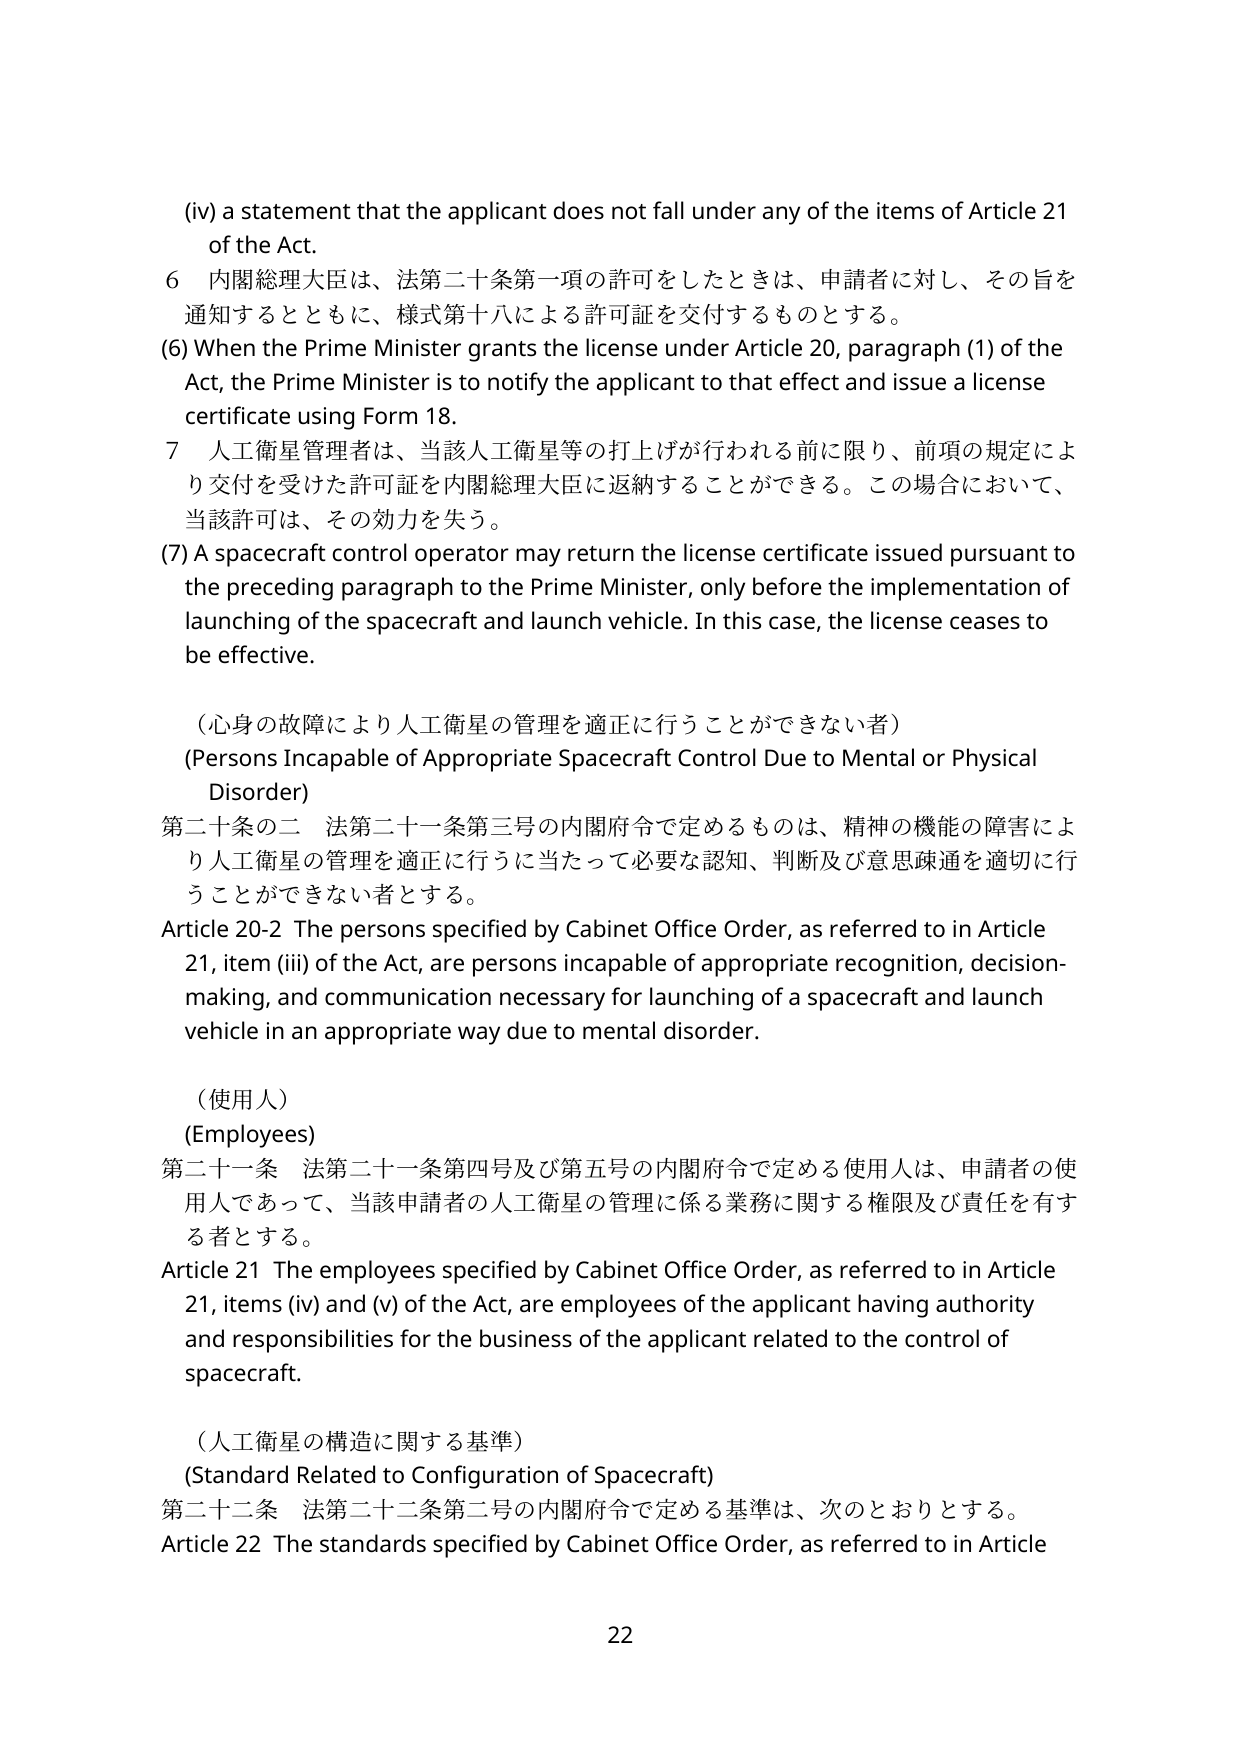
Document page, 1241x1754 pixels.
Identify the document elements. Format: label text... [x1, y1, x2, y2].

text (Persons Incapable of Appropriate Spacecraft Control Due to Mental or Physical Disorder) [184, 740, 1079, 809]
text 第二十一条 法第二十一条第四号及び第五号の内閣府令で定める使用人は、申請者の使用人であって、当該申請者の人工衛星の管理に係る業務に関する権限及び責任を有する者とする。 [161, 1150, 1079, 1253]
text ６ 内閣総理大臣は、法第二十条第一項の許可をしたときは、申請者に対し、その旨を通知するとともに、様式第十八による許可証を交付するものとする。 [161, 262, 1079, 330]
text 第二十条の二 法第二十一条第三号の内閣府令で定めるものは、精神の機能の障害により人工衛星の管理を適正に行うに当たって必要な認知、判断及び意思疎通を適切に行うことができない者とする。 [161, 809, 1079, 911]
text Article 20-2 The persons specified by Cabinet Office Order, as referred to in Article 21, item (iii) of the Act, are persons incapable of appropriate recognition, decision-making, and communication necessary for launching of a spacecraft and launch vehicle in an appropriate way due to mental disorder. [161, 911, 1079, 1048]
text 第二十二条 法第二十二条第二号の内閣府令で定める基準は、次のとおりとする。 [161, 1492, 1079, 1526]
text （心身の故障により人工衛星の管理を適正に行うことができない者） [184, 706, 1079, 740]
text （人工衛星の構造に関する基準） [184, 1424, 1079, 1458]
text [161, 1526, 1079, 1560]
text (iv) a statement that the applicant does not fall under any of the items of Article 21 of the Act. [184, 194, 1079, 262]
text Article 21 The employees specified by Cabinet Office Order, as referred to in Article 21, items (iv) and (v) of the Act, are employees of the applicant having authority and responsibilities for the business of the applicant related to the control of spacecraft. [161, 1253, 1079, 1389]
text (Standard Related to Configuration of Spacecraft) [184, 1458, 1079, 1492]
text （使用人） [184, 1082, 1079, 1116]
text (Employees) [184, 1116, 1079, 1150]
text ７ 人工衛星管理者は、当該人工衛星等の打上げが行われる前に限り、前項の規定により交付を受けた許可証を内閣総理大臣に返納することができる。この場合において、当該許可は、その効力を失う。 [161, 433, 1079, 535]
text (7) A spacecraft control operator may return the license certificate issued pursuant to the preceding paragraph to the Prime Minister, only before the implementation of launching of the spacecraft and launch vehicle. In this case, the license ceases to be effective. [161, 535, 1079, 672]
text (6) When the Prime Minister grants the license under Article 20, paragraph (1) of the Act, the Prime Minister is to notify the applicant to that effect and issue a license certificate using Form 18. [161, 330, 1079, 433]
